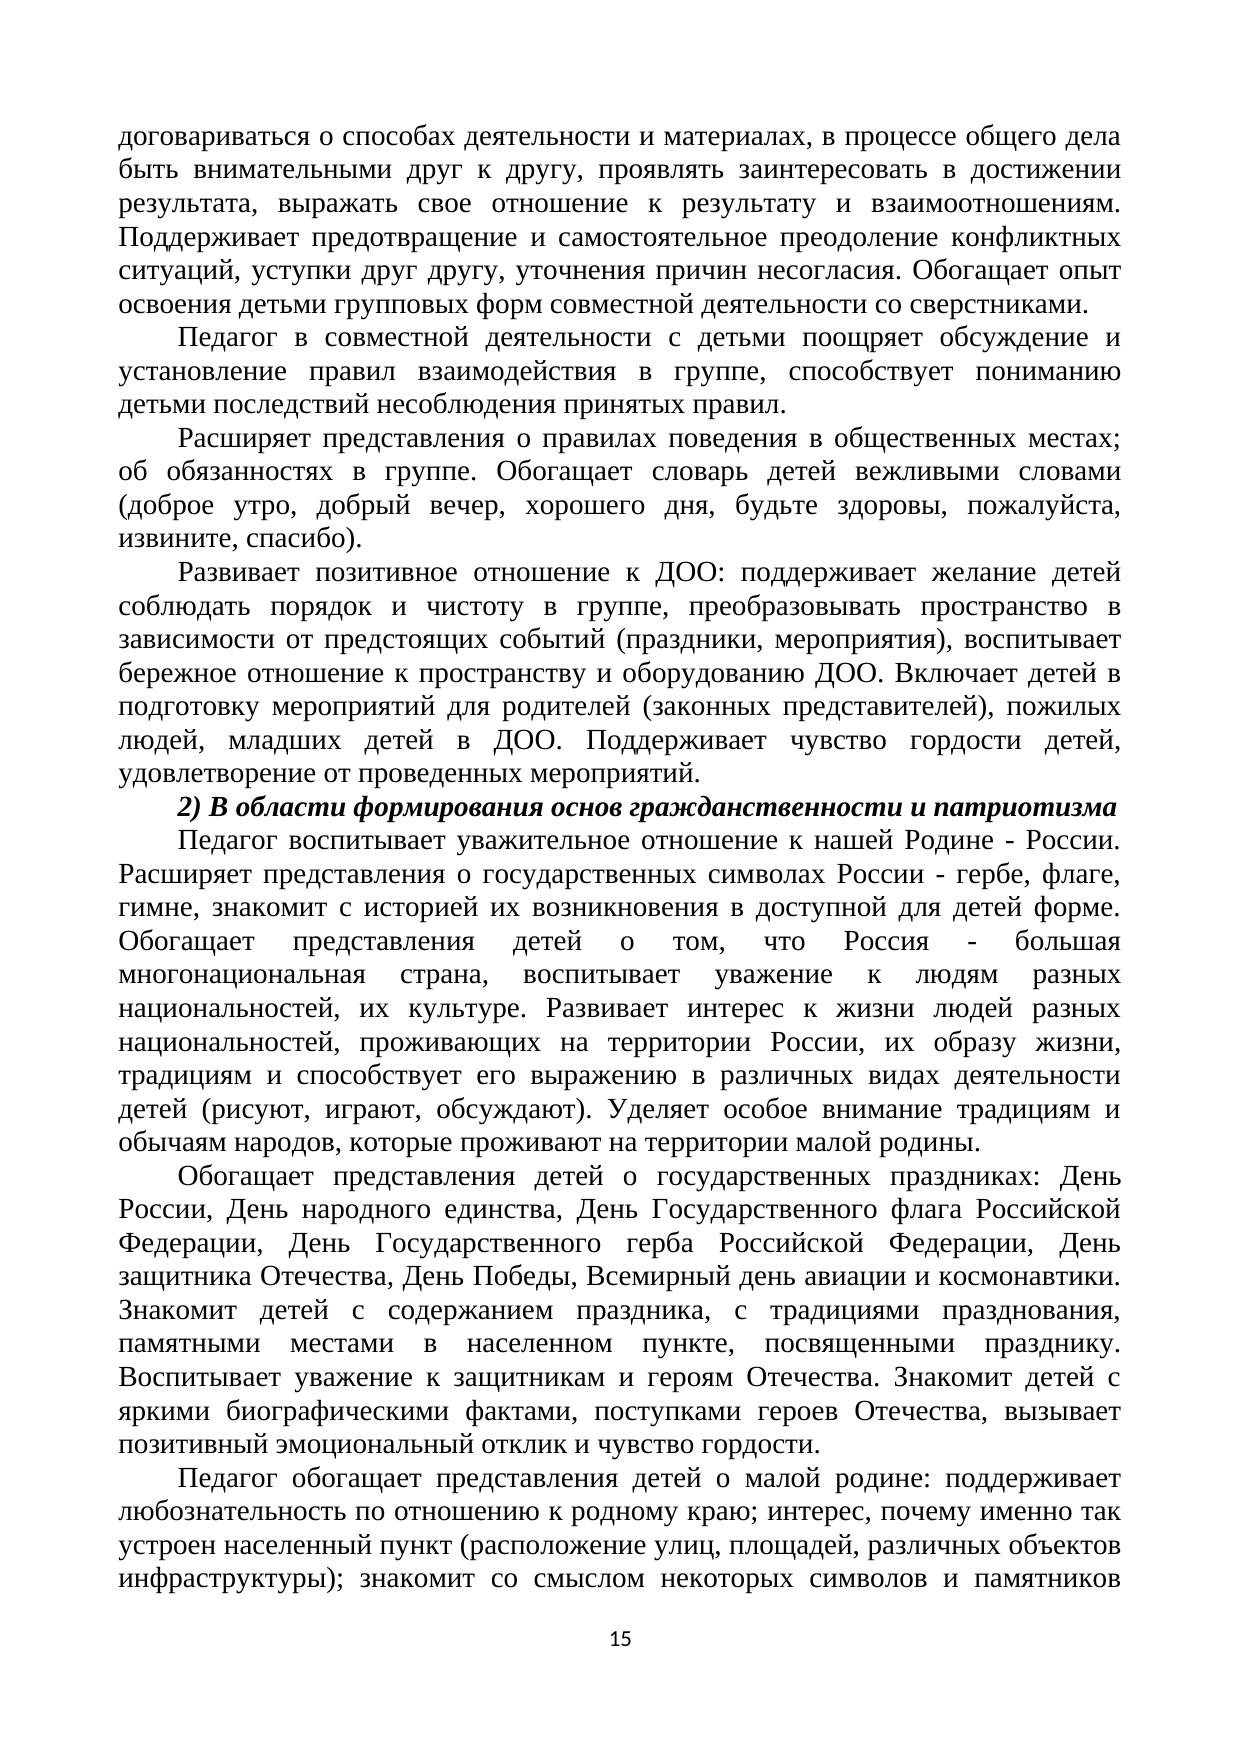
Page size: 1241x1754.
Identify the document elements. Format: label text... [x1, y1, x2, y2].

text Обогащает представления детей о государственных праздниках: День России, День народного единства, День Государственного флага Российской Федерации, День Государственного герба Российской Федерации, День защитника Отечества, День Победы, Всемирный день авиации и космонавтики. Знакомит детей с содержанием праздника, с традициями празднования, памятными местами в населенном пункте, посвященными празднику. Воспитывает уважение к защитникам и героям Отечества. Знакомит детей с яркими биографическими фактами, поступками героев Отечества, вызывает позитивный эмоциональный отклик и чувство гордости. [118, 1158, 1122, 1460]
text Расширяет представления о правилах поведения в общественных местах; об обязанностях в группе. Обогащает словарь детей вежливыми словами (доброе утро, добрый вечер, хорошего дня, будьте здоровы, пожалуйста, извините, спасибо). [118, 420, 1122, 554]
text Педагог воспитывает уважительное отношение к нашей Родине - России. Расширяет представления о государственных символах России - гербе, флаге, гимне, знакомит с историей их возникновения в доступной для детей форме. Обогащает представления детей о том, что Россия - большая многонациональная страна, воспитывает уважение к людям разных национальностей, их культуре. Развивает интерес к жизни людей разных национальностей, проживающих на территории России, их образу жизни, традициям и способствует его выражению в различных видах деятельности детей (рисуют, играют, обсуждают). Уделяет особое внимание традициям и обычаям народов, которые проживают на территории малой родины. [118, 822, 1122, 1158]
text Педагог в совместной деятельности с детьми поощряет обсуждение и установление правил взаимодействия в группе, способствует пониманию детьми последствий несоблюдения принятых правил. [118, 319, 1122, 420]
text Развивает позитивное отношение к ДОО: поддерживает желание детей соблюдать порядок и чистоту в группе, преобразовывать пространство в зависимости от предстоящих событий (праздники, мероприятия), воспитывает бережное отношение к пространству и оборудованию ДОО. Включает детей в подготовку мероприятий для родителей (законных представителей), пожилых людей, младших детей в ДОО. Поддерживает чувство гордости детей, удовлетворение от проведенных мероприятий. [118, 554, 1122, 789]
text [118, 118, 1122, 319]
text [118, 1460, 1122, 1594]
text 2) В области формирования основ гражданственности и патриотизма [118, 789, 1122, 822]
